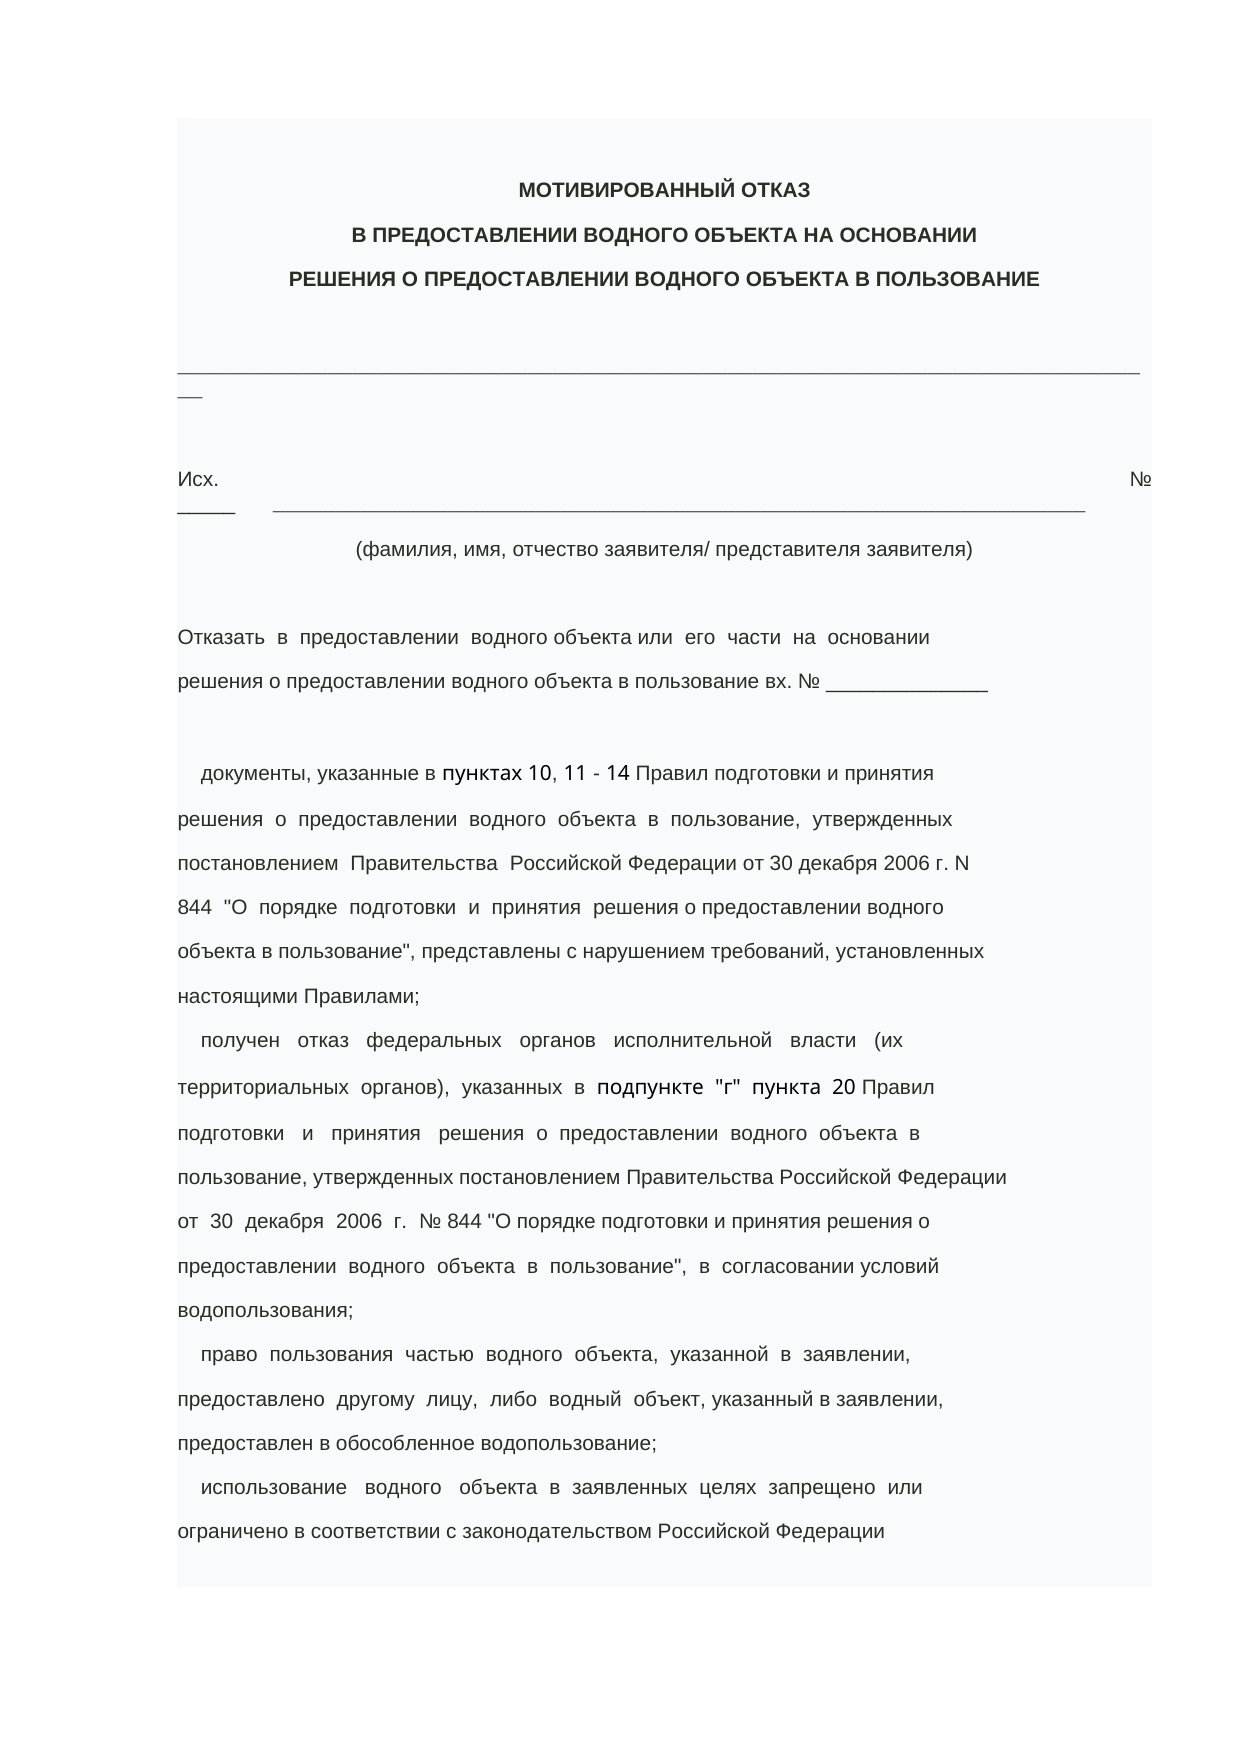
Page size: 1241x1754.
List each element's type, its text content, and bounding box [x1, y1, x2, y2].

text право пользования частью водного объекта, указанной в заявлении, [177, 1342, 1152, 1366]
text Отказать в предоставлении водного объекта или его части на основании [177, 625, 1152, 649]
text (фамилия, имя, отчество заявителя/ представителя заявителя) [177, 537, 1152, 561]
text 844 "О порядке подготовки и принятия решения о предоставлении водного [177, 895, 1152, 919]
text решения о предоставлении водного объекта в пользование вх. № ______________ [177, 669, 1152, 693]
text объекта в пользование", представлены с нарушением требований, установленных [177, 939, 1152, 963]
text подготовки и принятия решения о предоставлении водного объекта в [177, 1121, 1152, 1145]
text В ПРЕДОСТАВЛЕНИИ ВОДНОГО ОБЪЕКТА НА ОСНОВАНИИ [177, 222, 1152, 246]
text постановлением Правительства Российской Федерации от 30 декабря 2006 г. N [177, 851, 1152, 874]
text Исх. № _____ _________________________________________________________________ [177, 466, 1152, 516]
text _______________________________________________________________________________ [177, 355, 1152, 402]
text водопользования; [177, 1298, 1152, 1322]
text документы, указанные в пунктах 10, 11 - 14 Правил подготовки и принятия [177, 758, 1152, 786]
text РЕШЕНИЯ О ПРЕДОСТАВЛЕНИИ ВОДНОГО ОБЪЕКТА В ПОЛЬЗОВАНИЕ [177, 267, 1152, 291]
text территориальных органов), указанных в подпункте "г" пункта 20 Правил [177, 1072, 1152, 1100]
text от 30 декабря 2006 г. № 844 "О порядке подготовки и принятия решения о [177, 1209, 1152, 1233]
text настоящими Правилами; [177, 983, 1152, 1007]
text предоставлен в обособленное водопользование; [177, 1431, 1152, 1454]
text решения о предоставлении водного объекта в пользование, утвержденных [177, 806, 1152, 830]
text получен отказ федеральных органов исполнительной власти (их [177, 1028, 1152, 1052]
text ограничено в соответствии с законодательством Российской Федерации [177, 1519, 1152, 1543]
text использование водного объекта в заявленных целях запрещено или [177, 1475, 1152, 1499]
text пользование, утвержденных постановлением Правительства Российской Федерации [177, 1165, 1152, 1189]
text МОТИВИРОВАННЫЙ ОТКАЗ [177, 178, 1152, 202]
text предоставлении водного объекта в пользование", в согласовании условий [177, 1253, 1152, 1277]
text предоставлено другому лицу, либо водный объект, указанный в заявлении, [177, 1386, 1152, 1410]
